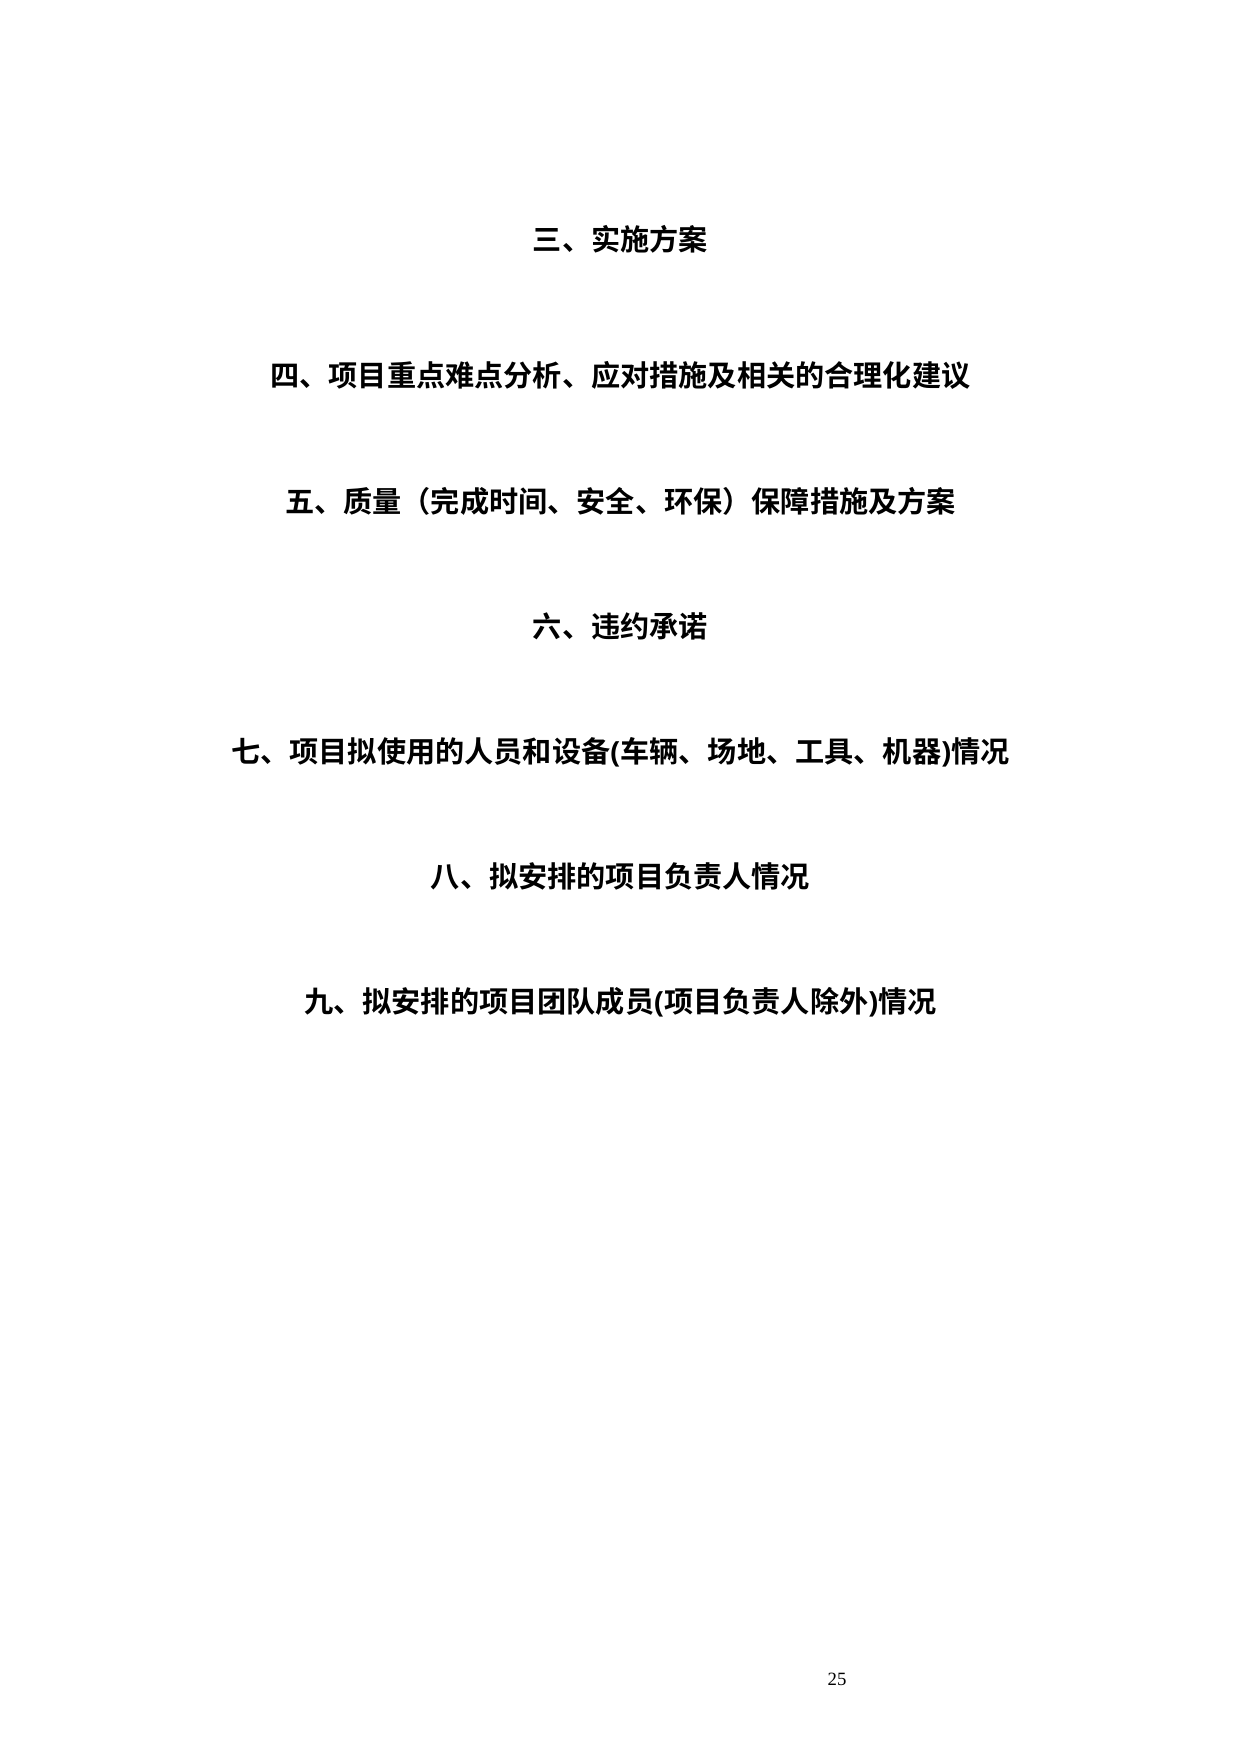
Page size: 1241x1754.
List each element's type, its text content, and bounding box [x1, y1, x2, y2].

subtitle 违约承诺 [112, 603, 1128, 646]
subtitle 四、项目重点难点分析、应对措施及相关的合理化建议 [112, 353, 1128, 395]
subtitle 项目拟使用的人员和设备(车辆、场地、工具、机器)情况 [112, 728, 1128, 771]
subtitle 拟安排的项目负责人情况 [112, 854, 1128, 896]
subtitle 五、质量（完成时间、安全、环保）保障措施及方案 [112, 478, 1128, 520]
subtitle 九、拟安排的项目团队成员(项目负责人除外)情况 [112, 979, 1128, 1021]
subtitle 三、实施方案 [112, 217, 1128, 259]
